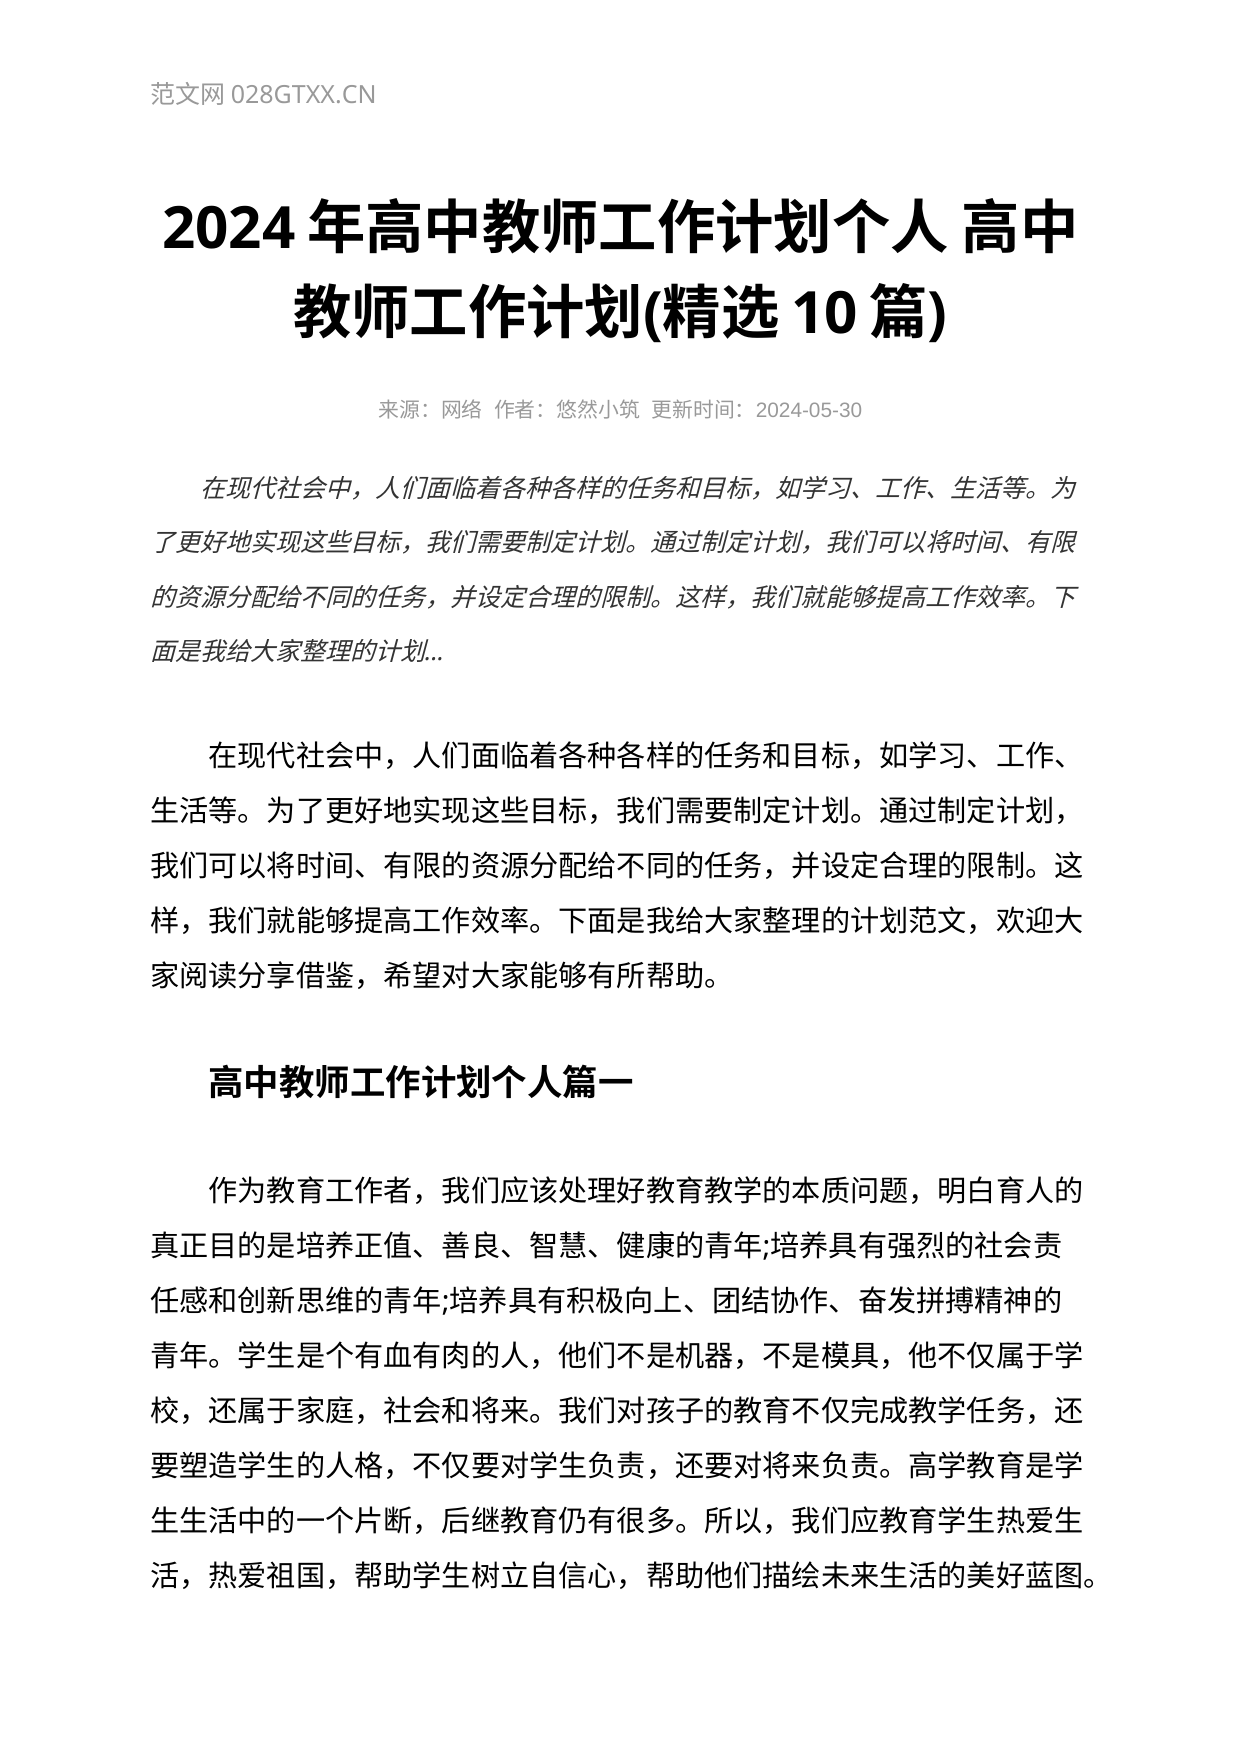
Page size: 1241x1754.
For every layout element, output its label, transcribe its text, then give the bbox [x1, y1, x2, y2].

text 在现代社会中，人们面临着各种各样的任务和目标，如学习、工作、生活等。为了更好地实现这些目标，我们需要制定计划。通过制定计划，我们可以将时间、有限的资源分配给不同的任务，并设定合理的限制。这样，我们就能够提高工作效率。下面是我给大家整理的计划... [150, 468, 1090, 668]
subtitle 2024年高中教师工作计划个人 高中教师工作计划(精选10篇) [150, 181, 1090, 351]
text 在现代社会中，人们面临着各种各样的任务和目标，如学习、工作、生活等。为了更好地实现这些目标，我们需要制定计划。通过制定计划，我们可以将时间、有限的资源分配给不同的任务，并设定合理的限制。这样，我们就能够提高工作效率。下面是我给大家整理的计划范文，欢迎大家阅读分享借鉴，希望对大家能够有所帮助。 [150, 733, 1090, 995]
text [150, 1168, 1090, 1594]
text 高中教师工作计划个人篇一 [150, 1054, 1090, 1106]
text 来源：网络 作者：悠然小筑 更新时间：2024-05-30 [150, 398, 1090, 422]
